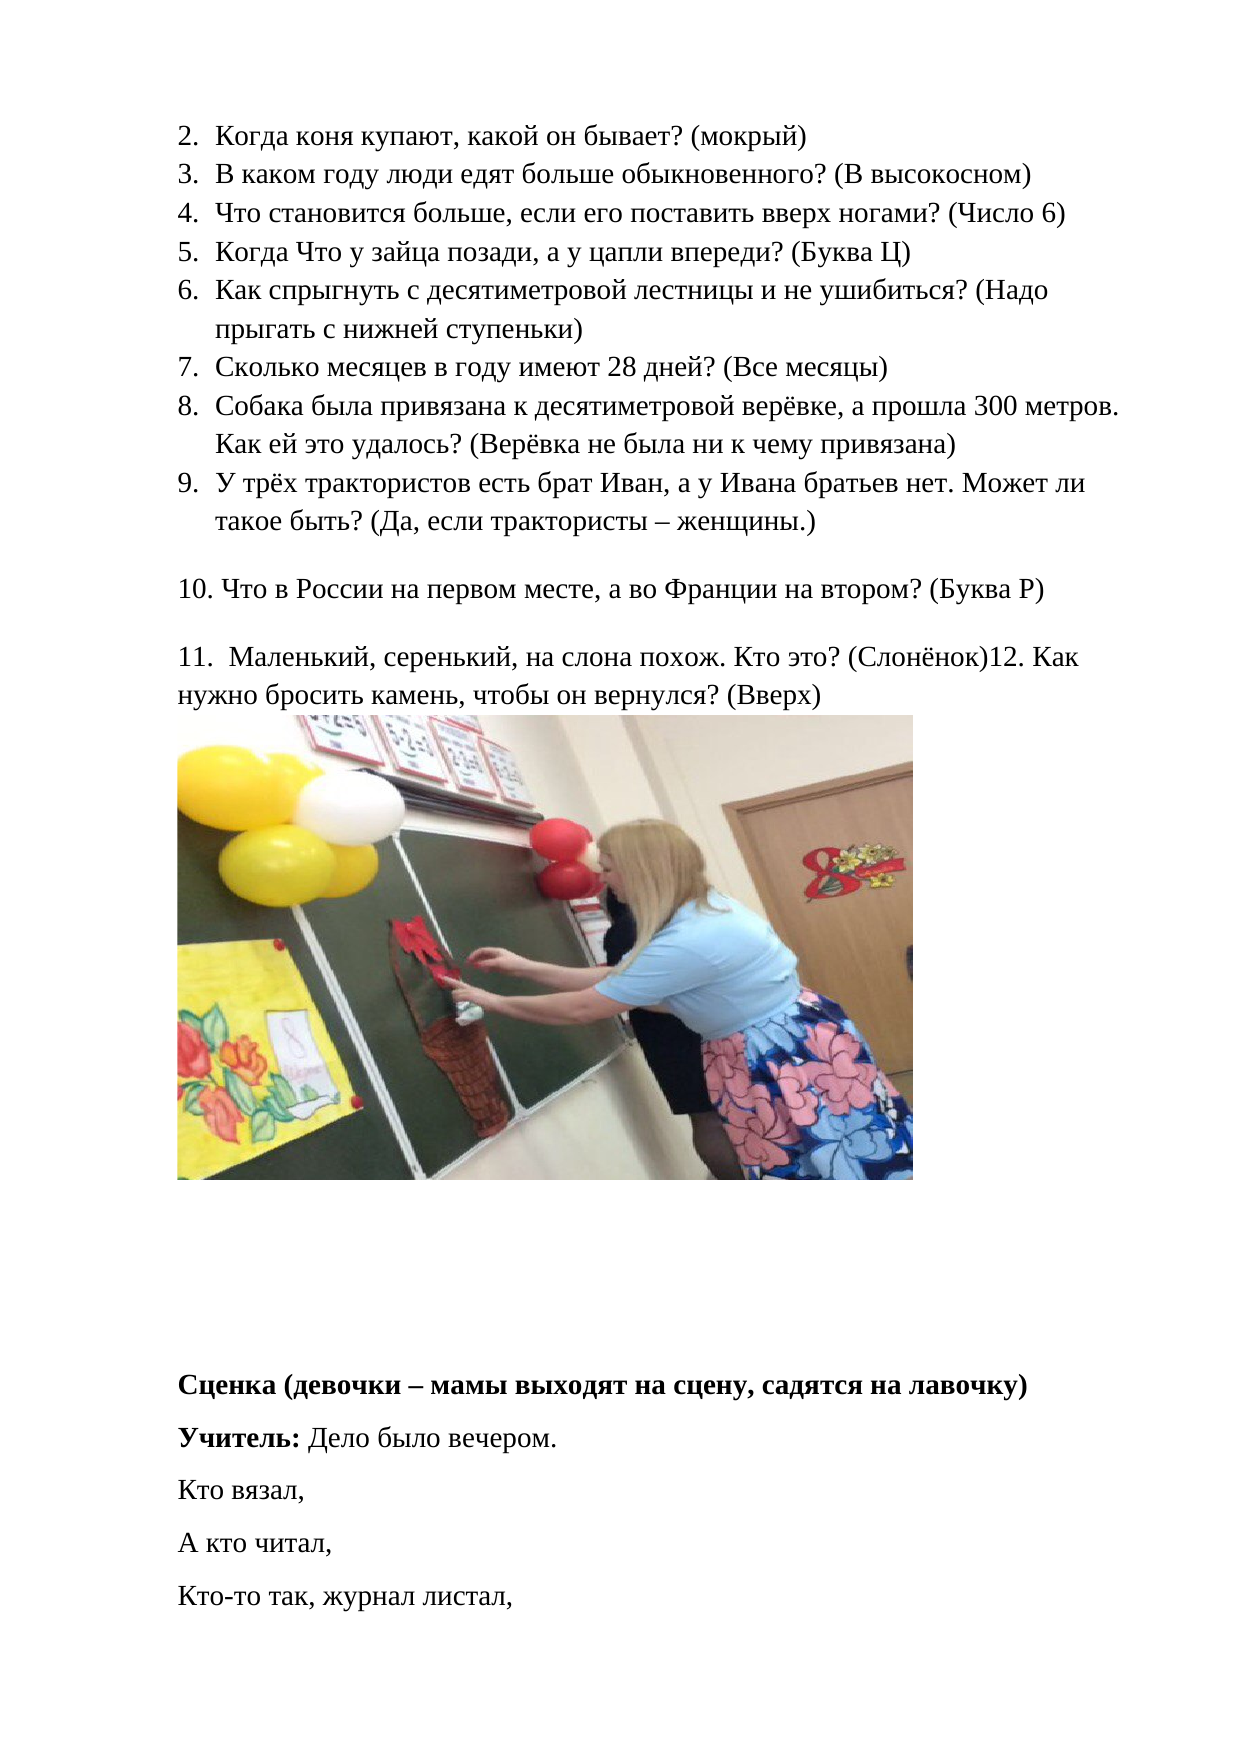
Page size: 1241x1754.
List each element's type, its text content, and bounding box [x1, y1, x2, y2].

list У трёх трактористов есть брат Иван, а у Ивана братьев нет. Может ли такое быть? (Да, если трактористы – женщины.) [177, 465, 1152, 537]
list Сколько месяцев в году имеют 28 дней? (Все месяцы) [177, 349, 1152, 383]
text Кто вязал, [177, 1472, 1152, 1506]
list Когда коня купают, какой он бывает? (мокрый) [177, 118, 1152, 152]
list Когда Что у зайца позади, а у цапли впереди? (Буква Ц) [177, 234, 1152, 267]
text Кто-то так, журнал листал, [177, 1578, 1152, 1612]
picture [177, 715, 913, 1180]
list Как спрыгнуть с десятиметровой лестницы и не ушибиться? (Надо прыгать с нижней ступеньки) [177, 272, 1152, 344]
list Собака была привязана к десятиметровой верёвке, а прошла 300 метров. Как ей это удалось? (Верёвка не была ни к чему привязана) [177, 388, 1152, 460]
list Что становится больше, если его поставить вверх ногами? (Число 6) [177, 195, 1152, 229]
text Сценка (девочки – мамы выходят на сцену, садятся на лавочку) [177, 1367, 1152, 1400]
text 10. Что в России на первом месте, а во Франции на втором? (Буква Р) [177, 571, 1152, 605]
text Учитель: Дело было вечером. [177, 1420, 1152, 1453]
text А кто читал, [177, 1525, 1152, 1559]
list В каком году люди едят больше обыкновенного? (В высокосном) [177, 157, 1152, 190]
